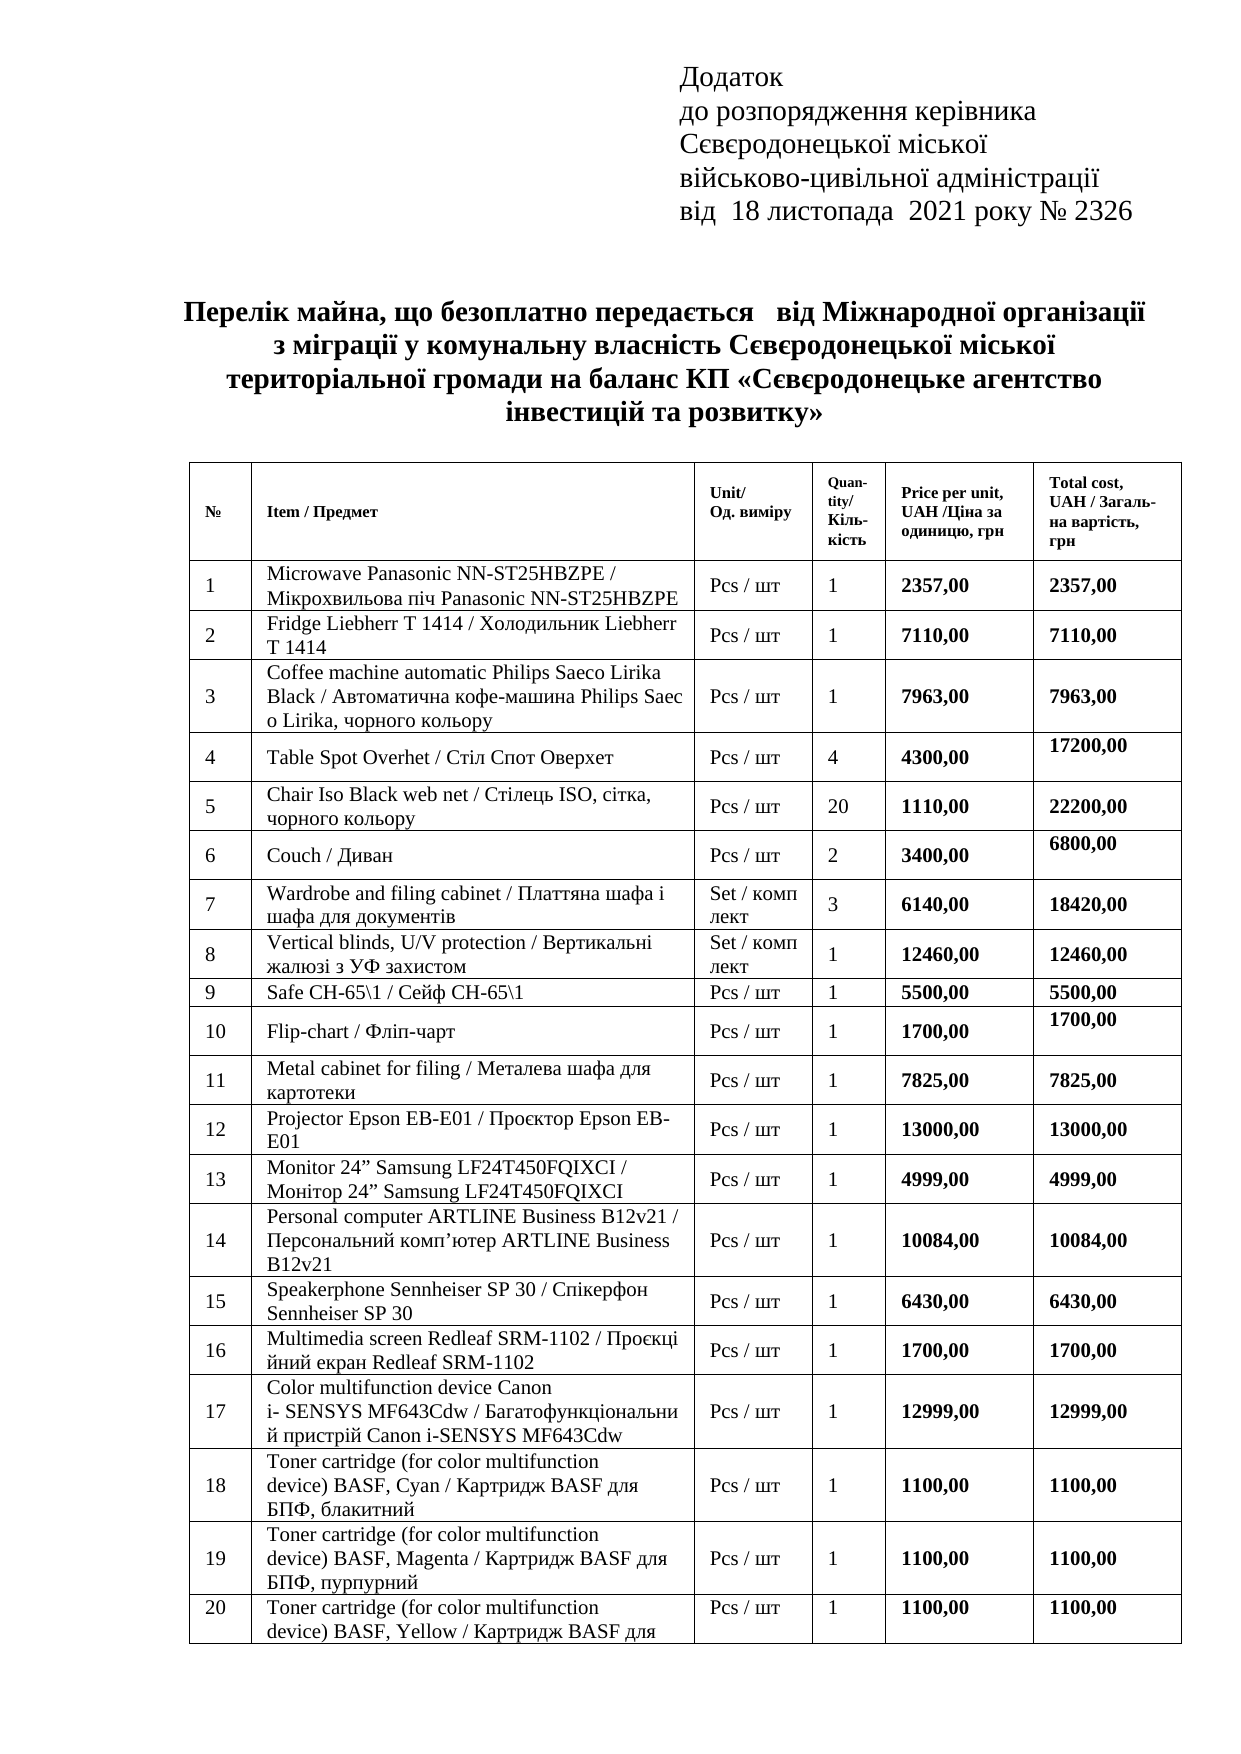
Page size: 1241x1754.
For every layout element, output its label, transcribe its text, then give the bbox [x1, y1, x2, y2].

text військово-цивільної адміністрації [679, 160, 1152, 193]
text Сєвєродонецької міської [679, 126, 1152, 160]
table_cell 7110,00 [1034, 611, 1181, 659]
table_cell Pcs / шт [695, 1155, 812, 1203]
table_header Quan-tity/ Кіль-кість [813, 463, 885, 560]
table_header Item / Предмет [252, 463, 694, 560]
table_cell 4999,00 [1034, 1155, 1181, 1203]
table_cell 1100,00 [886, 1595, 1033, 1643]
table_cell 1100,00 [886, 1522, 1033, 1594]
text Додаток [679, 59, 1152, 93]
table_cell 2 [813, 831, 885, 879]
table_cell 1700,00 [1034, 1007, 1181, 1055]
table_cell 1100,00 [1034, 1595, 1181, 1643]
table_cell 1 [813, 1007, 885, 1055]
table_cell 1 [813, 660, 885, 732]
table_cell 20 [190, 1595, 251, 1643]
table_cell 5 [190, 782, 251, 830]
table_cell 6430,00 [886, 1277, 1033, 1325]
table_cell 1110,00 [886, 782, 1033, 830]
table_cell 4 [190, 733, 251, 781]
table_cell 1 [813, 561, 885, 609]
table_header Price per unit, UAH /Ціна за одиницю, грн [886, 463, 1033, 560]
table_header № [190, 463, 251, 560]
table_cell 1700,00 [886, 1326, 1033, 1374]
table_cell 12460,00 [1034, 930, 1181, 978]
table_cell Color multifunction device Canon i- SENSYS MF643Cdw / Багатофункціональний пристрій Canon i-SENSYS MF643Cdw [252, 1375, 694, 1447]
table_cell 22200,00 [1034, 782, 1181, 830]
table_cell Multimedia screen Redleaf SRM-1102 / Проєкційний екран Redleaf SRM-1102 [252, 1326, 694, 1374]
table_cell Monitor 24” Samsung LF24T450FQIXCI / Монітор 24” Samsung LF24T450FQIXCI [252, 1155, 694, 1203]
table_cell 10084,00 [886, 1204, 1033, 1276]
table_cell Vertical blinds, U/V protection / Вертикальні жалюзі з УФ захистом [252, 930, 694, 978]
table_cell 16 [190, 1326, 251, 1374]
table_cell Pcs / шт [695, 979, 812, 1006]
table_cell 1 [813, 1449, 885, 1521]
table_cell 1 [813, 611, 885, 659]
table_cell Projector Epson EB-E01 / Проєктор Epson EB-E01 [252, 1105, 694, 1153]
table_cell 1 [813, 1277, 885, 1325]
table_cell 1 [813, 1522, 885, 1594]
table_cell Pcs / шт [695, 1105, 812, 1153]
table_cell Wardrobe and filing cabinet / Платтяна шафа і шафа для документів [252, 880, 694, 928]
table_cell 1700,00 [1034, 1326, 1181, 1374]
table_cell 18 [190, 1449, 251, 1521]
table_cell 17200,00 [1034, 733, 1181, 781]
table_cell 11 [190, 1056, 251, 1104]
table_cell 6430,00 [1034, 1277, 1181, 1325]
table_header Total cost, UAH / Загаль-на вартість, грн [1034, 463, 1181, 560]
table_cell 6140,00 [886, 880, 1033, 928]
table_cell 1 [813, 979, 885, 1006]
table_cell Set / комплект [695, 880, 812, 928]
table_cell Pcs / шт [695, 1007, 812, 1055]
table_cell 9 [190, 979, 251, 1006]
table_cell 1100,00 [886, 1449, 1033, 1521]
table_cell Pcs / шт [695, 660, 812, 732]
table_cell 4999,00 [886, 1155, 1033, 1203]
table_cell 7825,00 [886, 1056, 1033, 1104]
table_cell Speakerphone Sennheiser SP 30 / Спікерфон Sennheiser SP 30 [252, 1277, 694, 1325]
table_cell 2 [190, 611, 251, 659]
table_cell 1100,00 [1034, 1522, 1181, 1594]
table_cell 12460,00 [886, 930, 1033, 978]
table_cell Pcs / шт [695, 1375, 812, 1447]
table_cell 17 [190, 1375, 251, 1447]
table_cell 6 [190, 831, 251, 879]
table_cell 10 [190, 1007, 251, 1055]
table_cell 3 [190, 660, 251, 732]
table_cell Toner cartridge (for color multifunction device) BASF, Magenta / Картридж BASF для БПФ, пурпурний [252, 1522, 694, 1594]
table_cell Set / комплект [695, 930, 812, 978]
table_header Unit/ Од. виміру [695, 463, 812, 560]
table_cell Pcs / шт [695, 1522, 812, 1594]
table_cell 1 [813, 1375, 885, 1447]
table_cell Toner cartridge (for color multifunction device) BASF, Cyan / Картридж BASF для БПФ, блакитний [252, 1449, 694, 1521]
table_cell 12999,00 [1034, 1375, 1181, 1447]
table_cell 3 [813, 880, 885, 928]
table_cell 13 [190, 1155, 251, 1203]
table_cell Metal cabinet for filing / Металева шафа для картотеки [252, 1056, 694, 1104]
text до розпорядження керівника [679, 93, 1152, 126]
table_cell 8 [190, 930, 251, 978]
table_cell 19 [190, 1522, 251, 1594]
table_cell Pcs / шт [695, 1595, 812, 1643]
table_cell Pcs / шт [695, 782, 812, 830]
table_cell Pcs / шт [695, 831, 812, 879]
table_cell 7825,00 [1034, 1056, 1181, 1104]
table_cell Personal computer ARTLINE Business B12v21 / Персональний комп’ютер ARTLINE Business B12v21 [252, 1204, 694, 1276]
table_cell Pcs / шт [695, 561, 812, 609]
table_cell 1 [190, 561, 251, 609]
table_cell 12 [190, 1105, 251, 1153]
table_cell 4 [813, 733, 885, 781]
table_cell 13000,00 [1034, 1105, 1181, 1153]
table_cell 13000,00 [886, 1105, 1033, 1153]
table_cell 5500,00 [886, 979, 1033, 1006]
table_cell 14 [190, 1204, 251, 1276]
table_cell 7963,00 [1034, 660, 1181, 732]
table_cell 1700,00 [886, 1007, 1033, 1055]
table_cell Chair Iso Black web net / Стілець ISO, сітка, чорного кольору [252, 782, 694, 830]
table_cell Pcs / шт [695, 611, 812, 659]
table_cell 15 [190, 1277, 251, 1325]
table_cell Safe CH-65\1 / Сейф CH-65\1 [252, 979, 694, 1006]
table_cell Table Spot Overhet / Стіл Спот Оверхет [252, 733, 694, 781]
table_cell 1 [813, 1204, 885, 1276]
table_cell Fridge Liebherr T 1414 / Холодильник Liebherr T 1414 [252, 611, 694, 659]
table_cell 7 [190, 880, 251, 928]
table_cell 1 [813, 1105, 885, 1153]
table_cell 1 [813, 930, 885, 978]
table_cell Pcs / шт [695, 1326, 812, 1374]
table_cell 3400,00 [886, 831, 1033, 879]
table_cell 1 [813, 1595, 885, 1643]
table_cell 4300,00 [886, 733, 1033, 781]
table_cell Pcs / шт [695, 1449, 812, 1521]
table_cell 5500,00 [1034, 979, 1181, 1006]
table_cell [252, 1595, 694, 1643]
table_cell Pcs / шт [695, 1056, 812, 1104]
text Перелік майна, що безоплатно передається від Міжнародної організації з міграції у комунальну власність Сєвєродонецької міської територіальної громади на баланс КП «Сєвєродонецьке агентство інвестицій та розвитку» [177, 294, 1152, 428]
table_cell 20 [813, 782, 885, 830]
table_cell Pcs / шт [695, 1204, 812, 1276]
table_cell 7963,00 [886, 660, 1033, 732]
table_cell Pcs / шт [695, 1277, 812, 1325]
table_cell Pcs / шт [695, 733, 812, 781]
table_cell 1 [813, 1326, 885, 1374]
table_cell 2357,00 [886, 561, 1033, 609]
table_cell 1 [813, 1155, 885, 1203]
table_cell 1100,00 [1034, 1449, 1181, 1521]
table_cell Coffee machine automatic Philips Saeco Lirika Black / Автоматична кофе-машина Philips Saeco Lirika, чорного кольору [252, 660, 694, 732]
table_cell 2357,00 [1034, 561, 1181, 609]
table_cell 7110,00 [886, 611, 1033, 659]
table_cell 10084,00 [1034, 1204, 1181, 1276]
table_cell Microwave Panasonic NN-ST25HBZPE / Мікрохвильова піч Panasonic NN-ST25HBZPE [252, 561, 694, 609]
table_cell Couch / Диван [252, 831, 694, 879]
table_cell Flip-chart / Фліп-чарт [252, 1007, 694, 1055]
table_cell 18420,00 [1034, 880, 1181, 928]
table_cell 12999,00 [886, 1375, 1033, 1447]
text від 18 листопада 2021 року № 2326 [679, 193, 1152, 227]
table_cell 1 [813, 1056, 885, 1104]
table_cell 6800,00 [1034, 831, 1181, 879]
